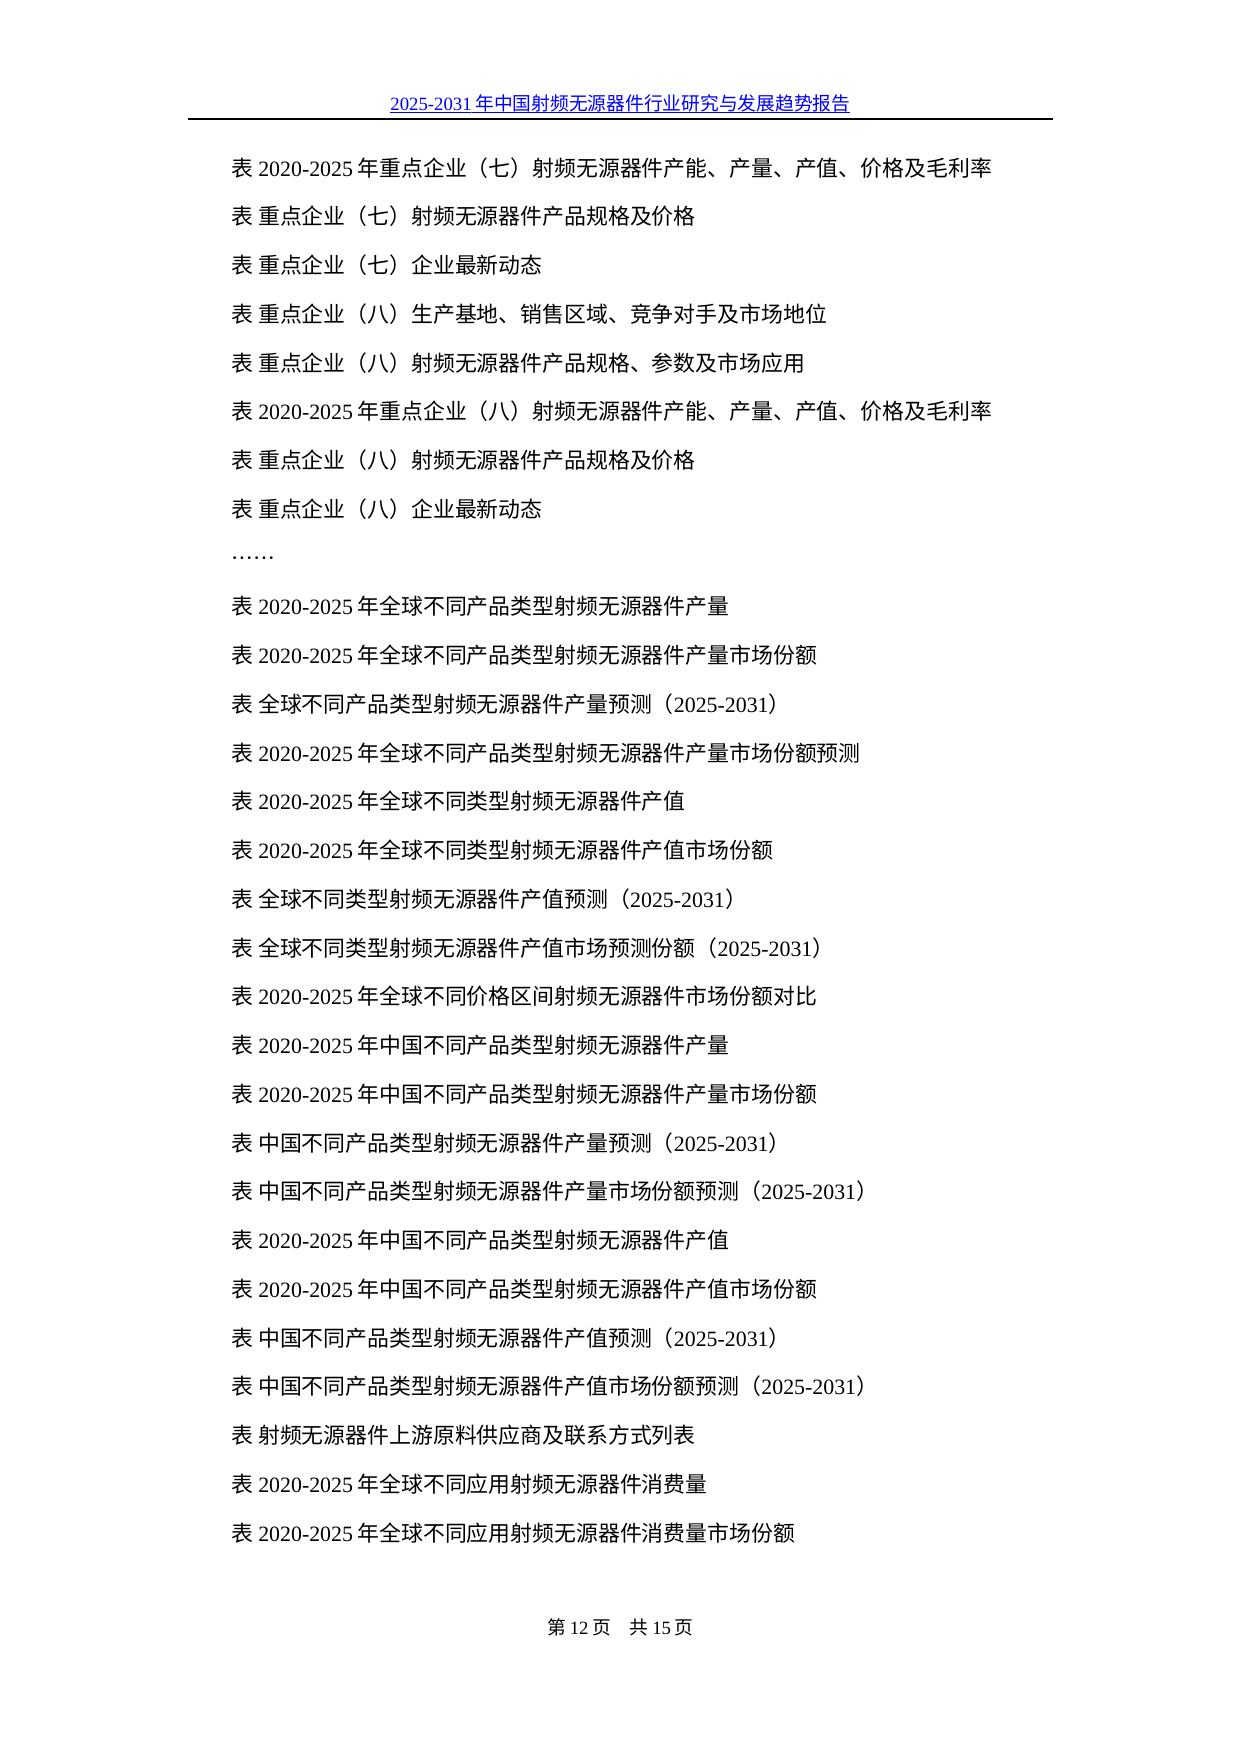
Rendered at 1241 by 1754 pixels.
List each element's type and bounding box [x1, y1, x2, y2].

text [187, 150, 1053, 1548]
